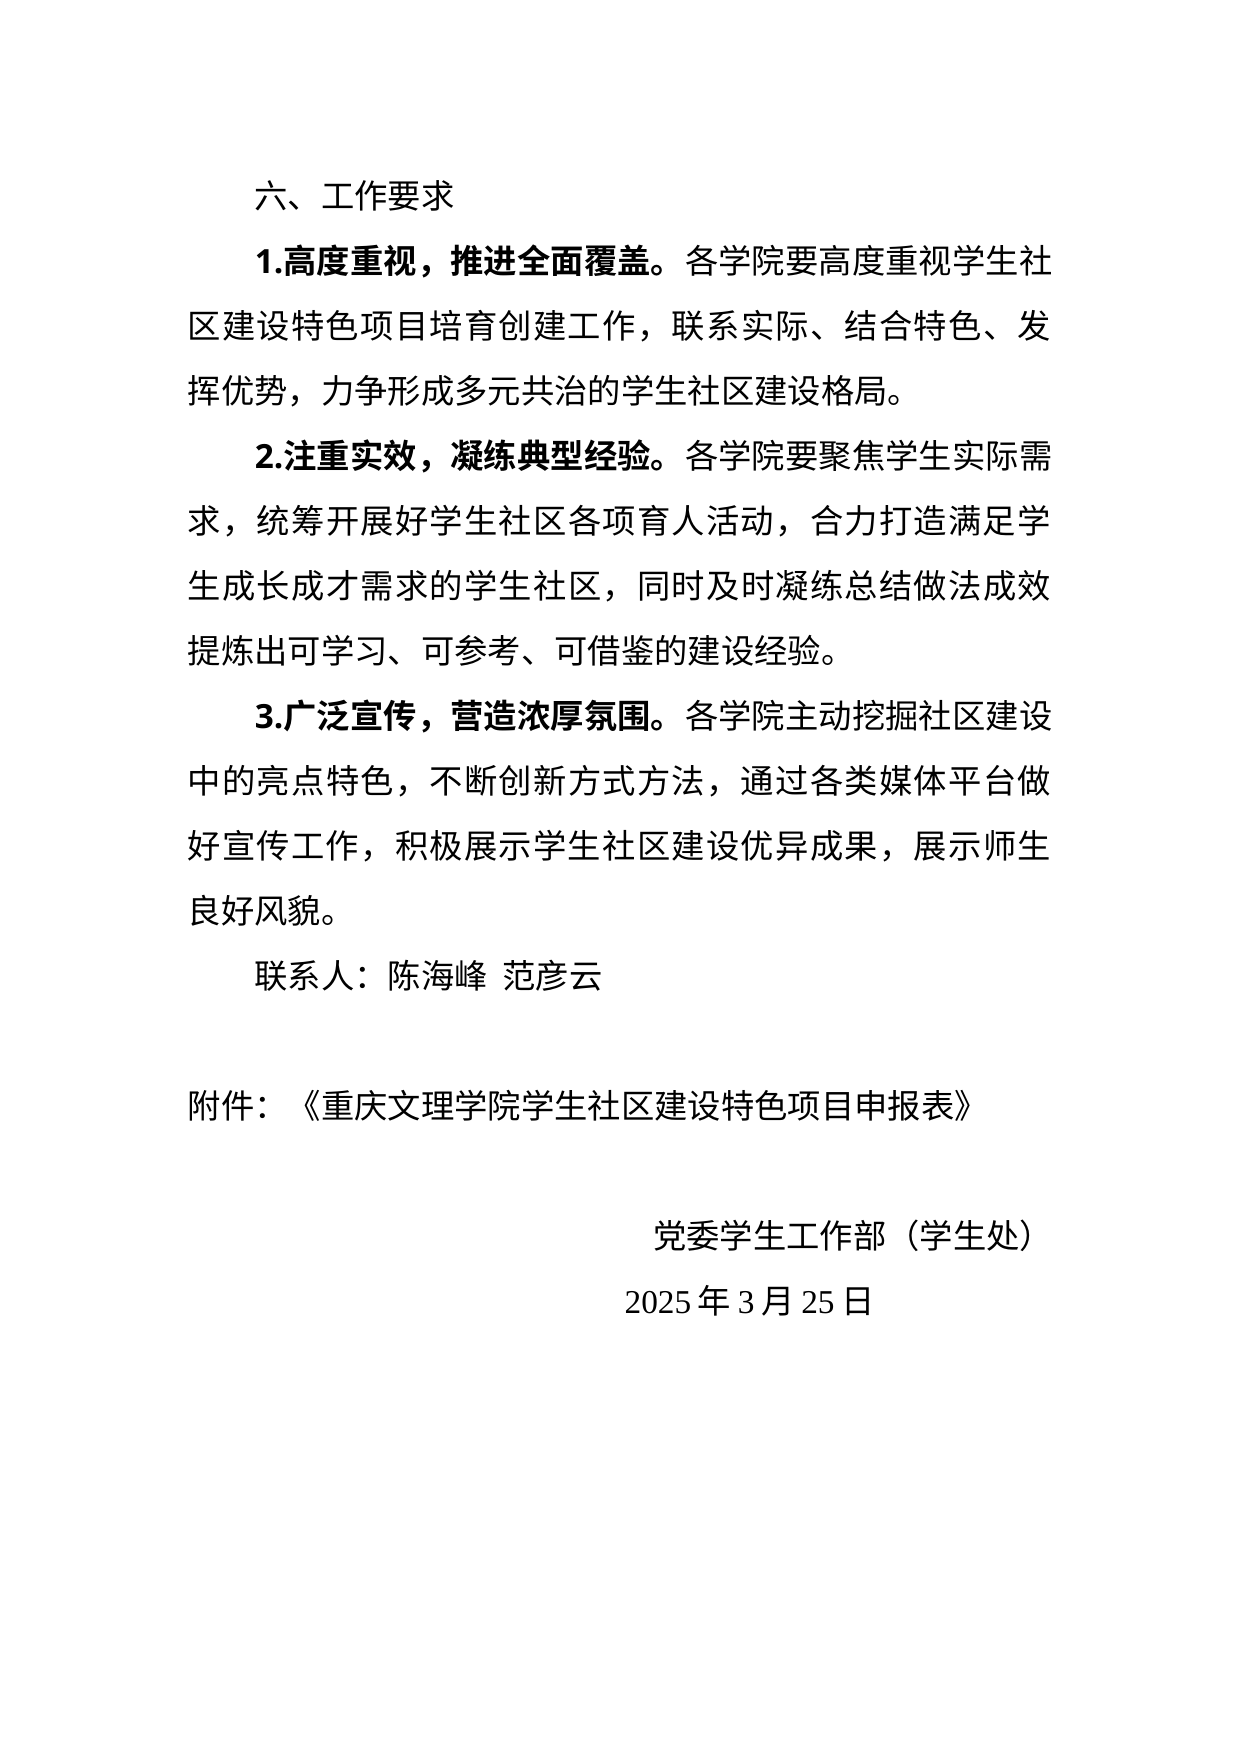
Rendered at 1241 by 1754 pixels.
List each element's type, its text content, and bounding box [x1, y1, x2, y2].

text 六、工作要求 [187, 162, 1053, 227]
text 党委学生工作部（学生处） [254, 1202, 1053, 1267]
text 附件：《重庆文理学院学生社区建设特色项目申报表》 [187, 1072, 1053, 1137]
text 3.广泛宣传，营造浓厚氛围。各学院主动挖掘社区建设中的亮点特色，不断创新方式方法，通过各类媒体平台做好宣传工作，积极展示学生社区建设优异成果，展示师生良好风貌。 [187, 682, 1053, 942]
text 联系人：陈海峰 范彦云 [187, 942, 1053, 1007]
text 1.高度重视，推进全面覆盖。各学院要高度重视学生社区建设特色项目培育创建工作，联系实际、结合特色、发挥优势，力争形成多元共治的学生社区建设格局。 [187, 227, 1053, 422]
text 2.注重实效，凝练典型经验。各学院要聚焦学生实际需求，统筹开展好学生社区各项育人活动，合力打造满足学生成长成才需求的学生社区，同时及时凝练总结做法成效，提炼出可学习、可参考、可借鉴的建设经验。 [187, 422, 1053, 682]
text 2025年3月25日 [254, 1267, 1053, 1332]
